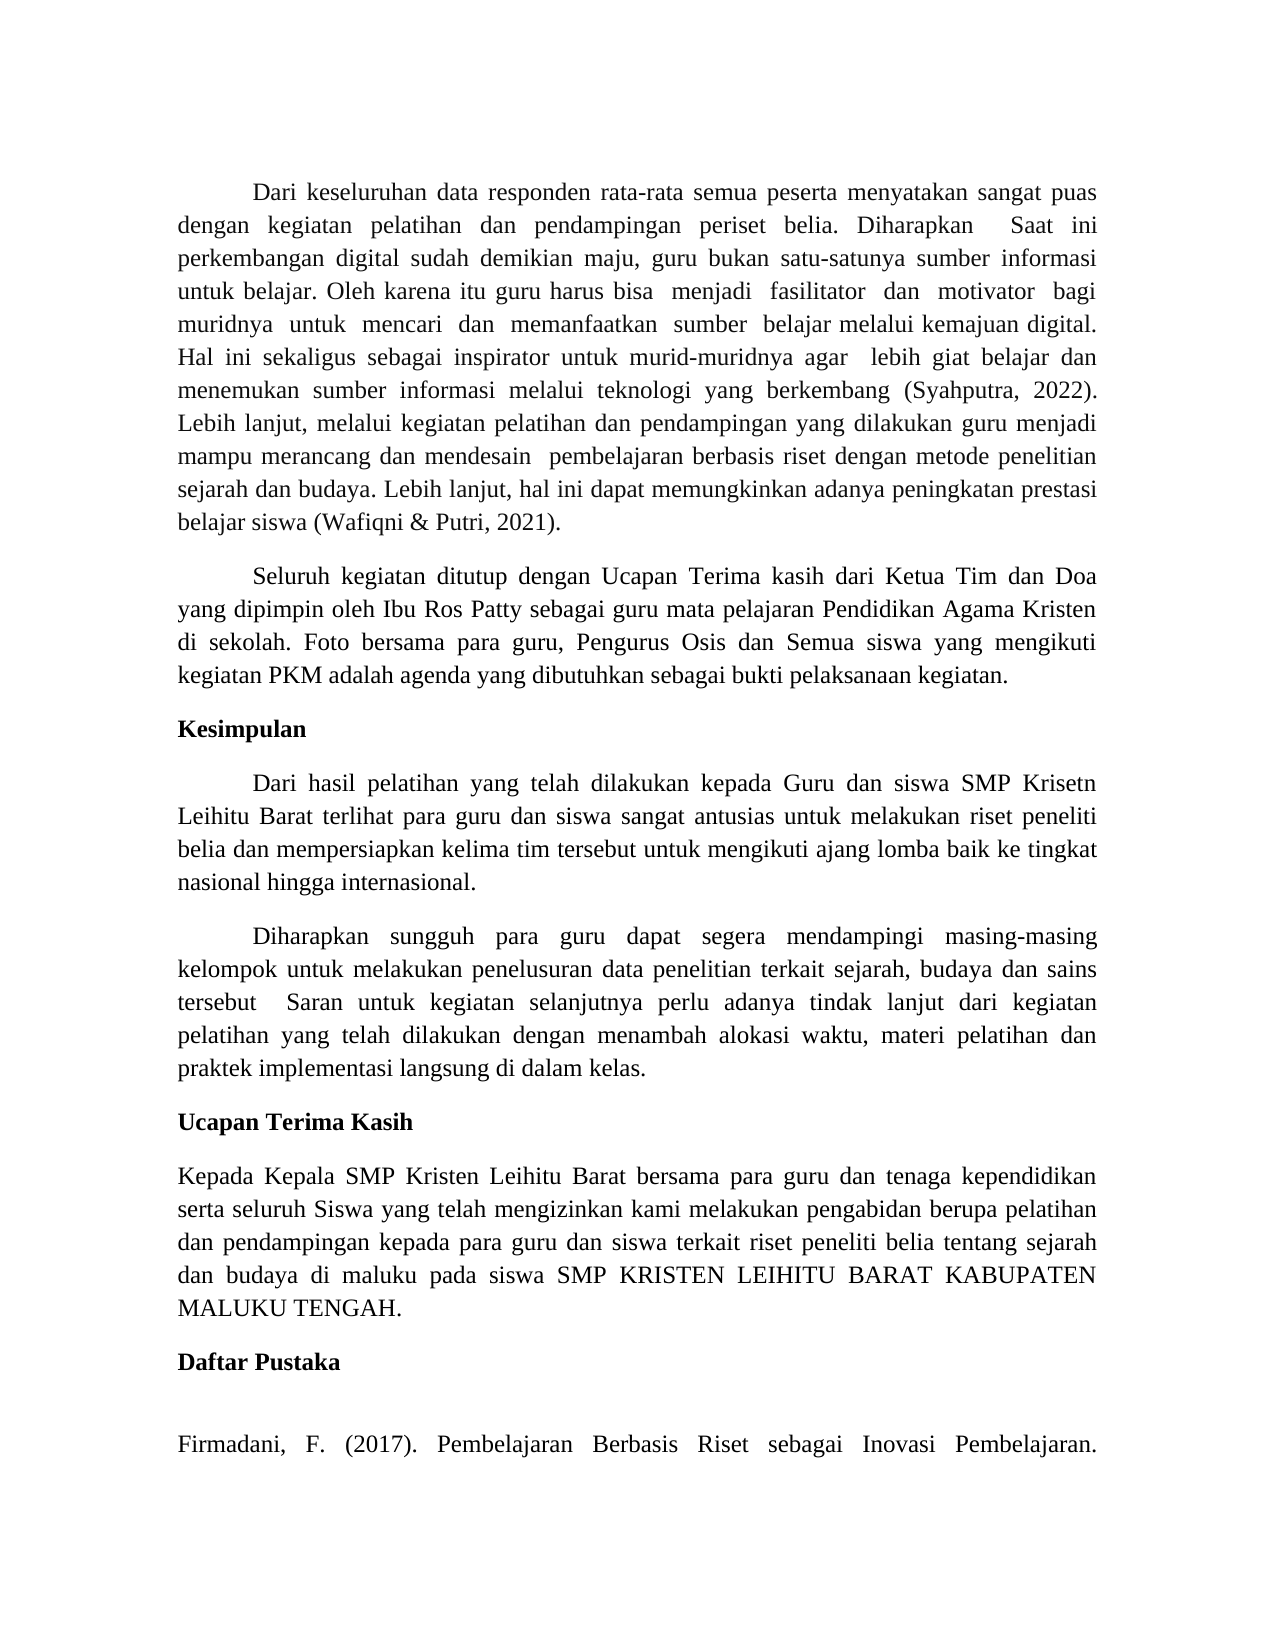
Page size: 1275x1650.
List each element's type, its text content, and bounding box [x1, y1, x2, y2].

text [177, 1429, 1098, 1458]
text Dari keseluruhan data responden rata-rata semua peserta menyatakan sangat puas dengan kegiatan pelatihan dan pendampingan periset belia. Diharapkan Saat ini perkembangan digital sudah demikian maju, guru bukan satu-satunya sumber informasi untuk belajar. Oleh karena itu guru harus bisa menjadi fasilitator dan motivator bagi muridnya untuk mencari dan memanfaatkan sumber belajar melalui kemajuan digital. Hal ini sekaligus sebagai inspirator untuk murid-muridnya agar lebih giat belajar dan menemukan sumber informasi melalui teknologi yang berkembang (Syahputra, 2022). Lebih lanjut, melalui kegiatan pelatihan dan pendampingan yang dilakukan guru menjadi mampu merancang dan mendesain pembelajaran berbasis riset dengan metode penelitian sejarah dan budaya. Lebih lanjut, hal ini dapat memungkinkan adanya peningkatan prestasi belajar siswa (Wafiqni & Putri, 2021). [177, 177, 1098, 536]
text Kesimpulan [177, 714, 1098, 743]
text Diharapkan sungguh para guru dapat segera mendampingi masing-masing kelompok untuk melakukan penelusuran data penelitian terkait sejarah, budaya dan sains tersebut Saran untuk kegiatan selanjutnya perlu adanya tindak lanjut dari kegiatan pelatihan yang telah dilakukan dengan menambah alokasi waktu, materi pelatihan dan praktek implementasi langsung di dalam kelas. [177, 921, 1098, 1082]
text Ucapan Terima Kasih [177, 1107, 1098, 1136]
text Daftar Pustaka [177, 1347, 1098, 1375]
text Seluruh kegiatan ditutup dengan Ucapan Terima kasih dari Ketua Tim dan Doa yang dipimpin oleh Ibu Ros Patty sebagai guru mata pelajaran Pendidikan Agama Kristen di sekolah. Foto bersama para guru, Pengurus Osis dan Semua siswa yang mengikuti kegiatan PKM adalah agenda yang dibutuhkan sebagai bukti pelaksanaan kegiatan. [177, 561, 1098, 689]
text Dari hasil pelatihan yang telah dilakukan kepada Guru dan siswa SMP Krisetn Leihitu Barat terlihat para guru dan siswa sangat antusias untuk melakukan riset peneliti belia dan mempersiapkan kelima tim tersebut untuk mengikuti ajang lomba baik ke tingkat nasional hingga internasional. [177, 768, 1098, 896]
text Kepada Kepala SMP Kristen Leihitu Barat bersama para guru dan tenaga kependidikan serta seluruh Siswa yang telah mengizinkan kami melakukan pengabidan berupa pelatihan dan pendampingan kepada para guru dan siswa terkait riset peneliti belia tentang sejarah dan budaya di maluku pada siswa SMP KRISTEN LEIHITU BARAT KABUPATEN MALUKU TENGAH. [177, 1161, 1098, 1322]
